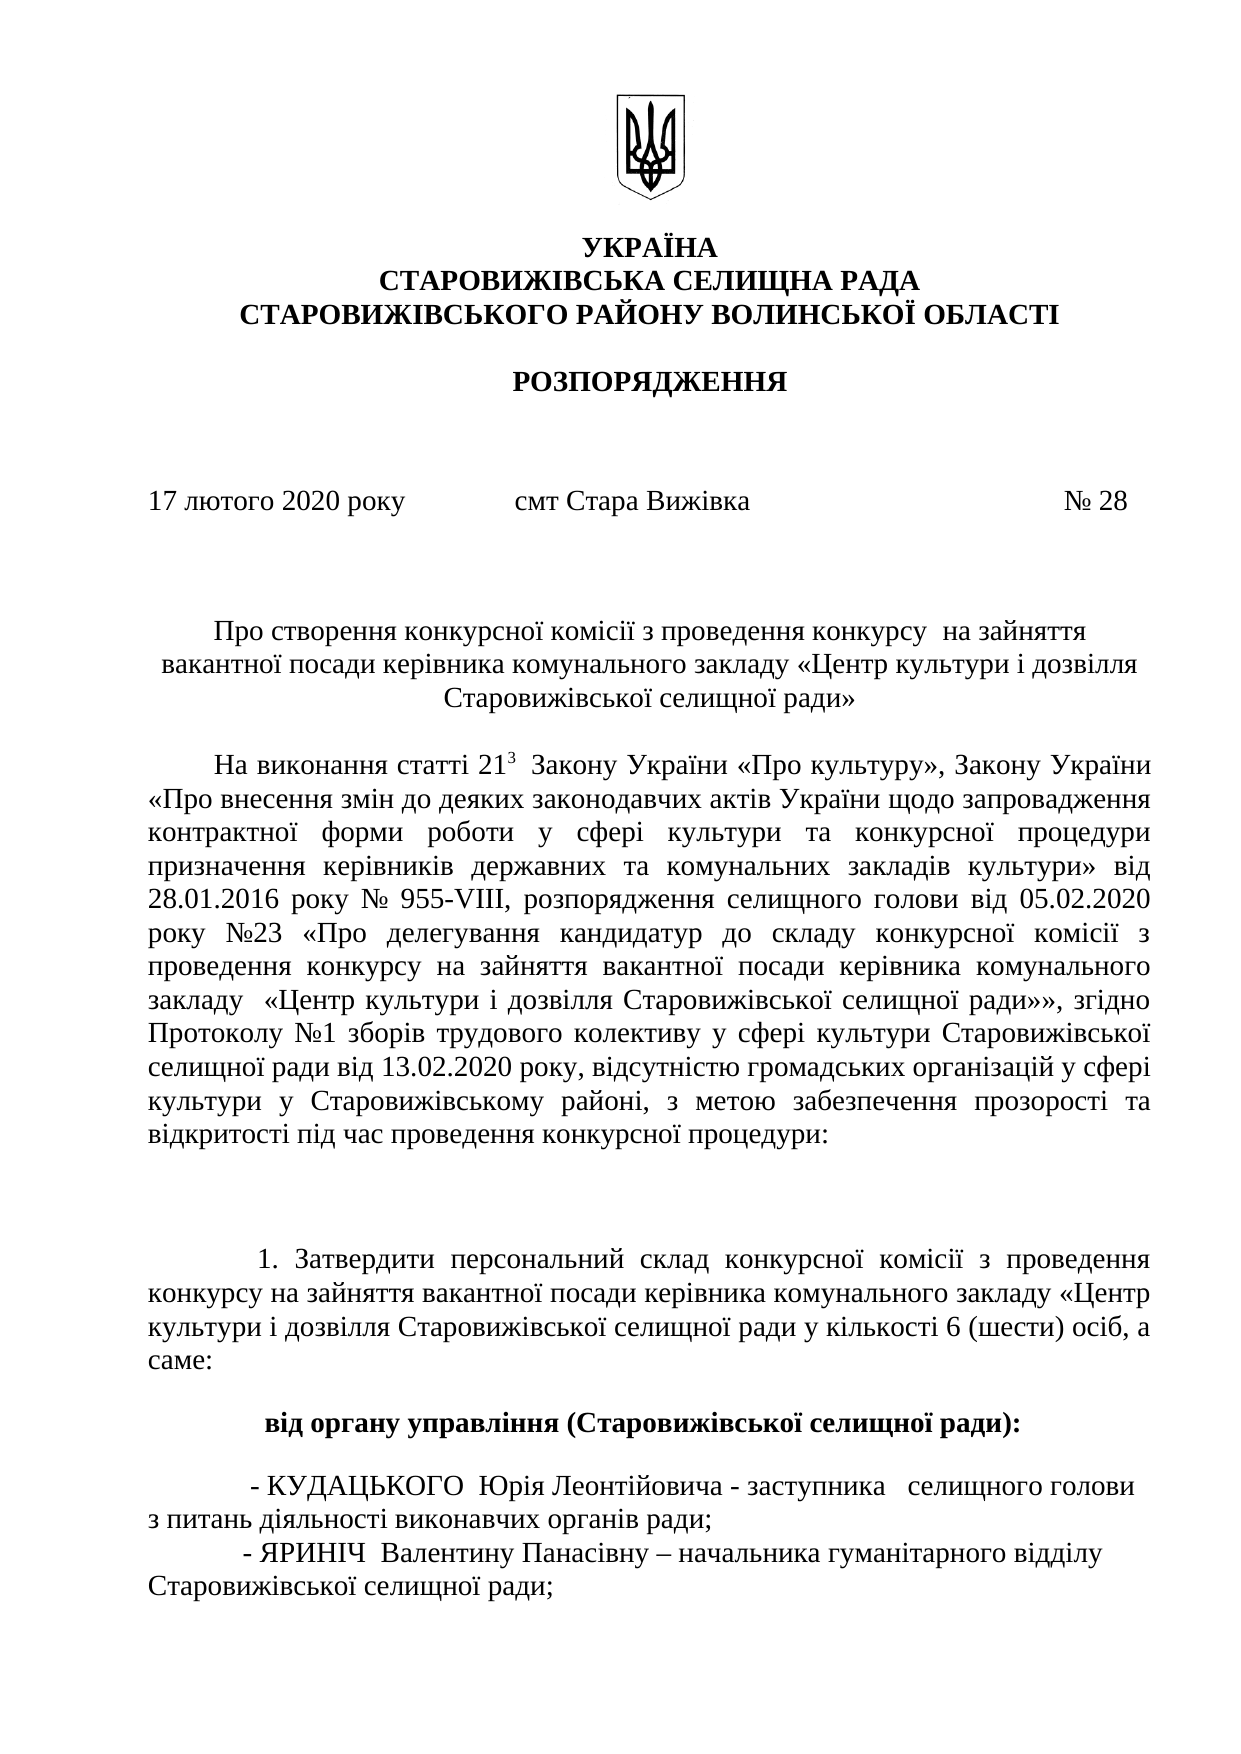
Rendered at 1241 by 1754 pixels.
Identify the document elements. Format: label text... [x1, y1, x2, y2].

text вакантної посади керівника комунального закладу «Центр культури і дозвілля Старовижівської селищної ради» [148, 647, 1152, 714]
text СТАРОВИЖІВСЬКА СЕЛИЩНА РАДА [148, 263, 1152, 297]
text УКРАЇНА [148, 230, 1152, 263]
text 1. Затвердити персональний склад конкурсної комісії з проведення конкурсу на зайняття вакантної посади керівника комунального закладу «Центр культури і дозвілля Старовижівської селищної ради у кількості 6 (шести) осіб, а саме: [148, 1242, 1152, 1376]
text СТАРОВИЖІВСЬКОГО РАЙОНУ ВОЛИНСЬКОЇ ОБЛАСТІ [148, 297, 1152, 330]
text - КУДАЦЬКОГО Юрія Леонтійовича - заступника селищного голови з питань діяльності виконавчих органів ради; [148, 1468, 1152, 1535]
text 17 лютого 2020 року смт Стара Вижівка № 28 [148, 483, 1152, 516]
text РОЗПОРЯДЖЕННЯ [148, 364, 1152, 397]
picture [604, 88, 696, 205]
text - ЯРИНІЧ Валентину Панасівну – начальника гуманітарного відділу Старовижівської селищної ради; [148, 1535, 1152, 1602]
text На виконання статті 213 Закону України «Про культуру», Закону України «Про внесення змін до деяких законодавчих актів України щодо запровадження контрактної форми роботи у сфері культури та конкурсної процедури призначення керівників державних та комунальних закладів культури» від 28.01.2016 року № 955-VIII, розпорядження селищного голови від 05.02.2020 року №23 «Про делегування кандидатур до складу конкурсної комісії з проведення конкурсу на зайняття вакантної посади керівника комунального закладу «Центр культури і дозвілля Старовижівської селищної ради»», згідно Протоколу №1 зборів трудового колективу у сфері культури Старовижівської селищної ради від 13.02.2020 року, відсутністю громадських організацій у сфері культури у Старовижівському районі, з метою забезпечення прозорості та відкритості під час проведення конкурсної процедури: [148, 747, 1152, 1150]
text від органу управління (Старовижівської селищної ради): [148, 1405, 1152, 1438]
text Про створення конкурсної комісії з проведення конкурсу на зайняття [148, 613, 1152, 647]
